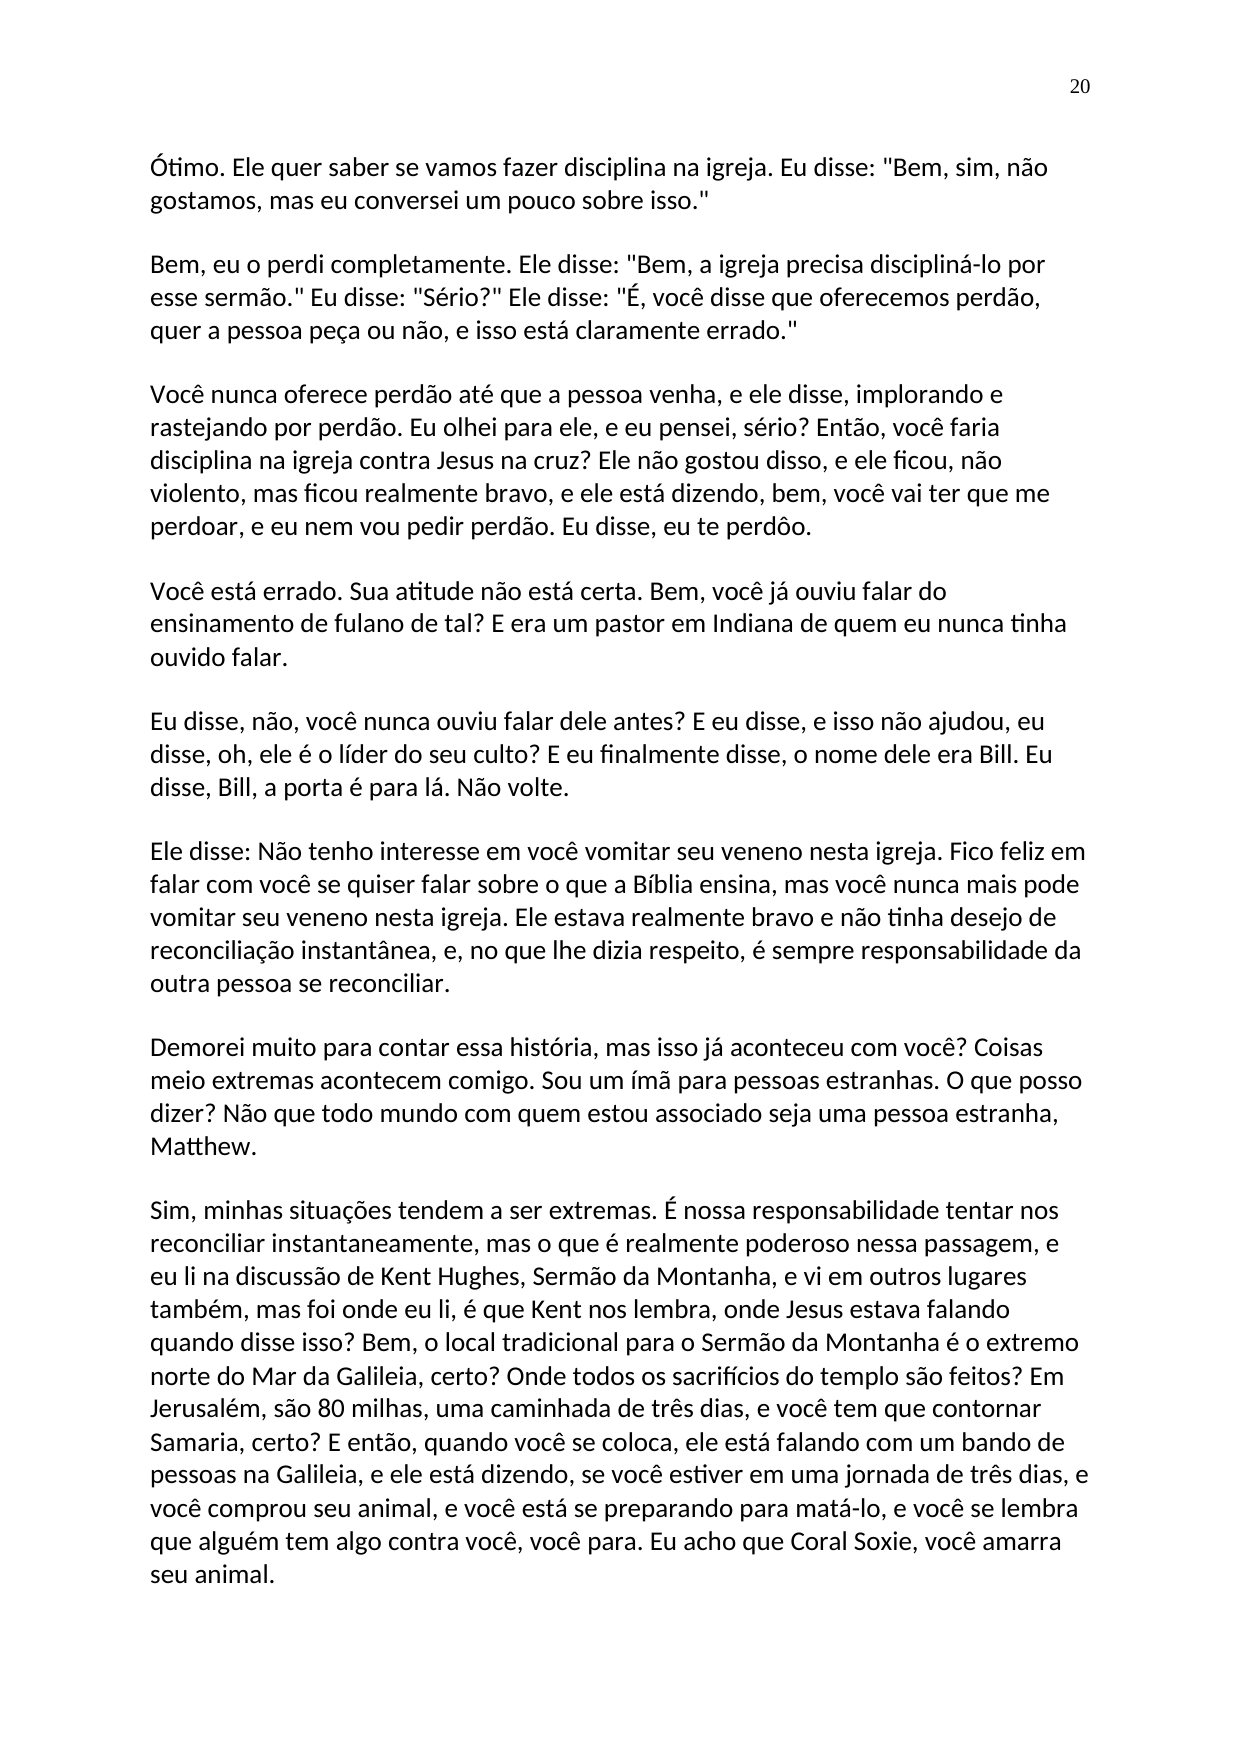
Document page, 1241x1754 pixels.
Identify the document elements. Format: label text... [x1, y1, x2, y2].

text Demorei muito para contar essa história, mas isso já aconteceu com você? Coisas meio extremas acontecem comigo. Sou um ímã para pessoas estranhas. O que posso dizer? Não que todo mundo com quem estou associado seja uma pessoa estranha, Matthew. [150, 1030, 1090, 1162]
text Sim, minhas situações tendem a ser extremas. É nossa responsabilidade tentar nos reconciliar instantaneamente, mas o que é realmente poderoso nessa passagem, e eu li na discussão de Kent Hughes, Sermão da Montanha, e vi em outros lugares também, mas foi onde eu li, é que Kent nos lembra, onde Jesus estava falando quando disse isso? Bem, o local tradicional para o Sermão da Montanha é o extremo norte do Mar da Galileia, certo? Onde todos os sacrifícios do templo são feitos? Em Jerusalém, são 80 milhas, uma caminhada de três dias, e você tem que contornar Samaria, certo? E então, quando você se coloca, ele está falando com um bando de pessoas na Galileia, e ele está dizendo, se você estiver em uma jornada de três dias, e você comprou seu animal, e você está se preparando para matá-lo, e você se lembra que alguém tem algo contra você, você para. Eu acho que Coral Soxie, você amarra seu animal. [150, 1193, 1090, 1590]
text Ótimo. Ele quer saber se vamos fazer disciplina na igreja. Eu disse: "Bem, sim, não gostamos, mas eu conversei um pouco sobre isso." [150, 150, 1090, 216]
text Bem, eu o perdi completamente. Ele disse: "Bem, a igreja precisa discipliná-lo por esse sermão." Eu disse: "Sério?" Ele disse: "É, você disse que oferecemos perdão, quer a pessoa peça ou não, e isso está claramente errado." [150, 247, 1090, 346]
text Você nunca oferece perdão até que a pessoa venha, e ele disse, implorando e rastejando por perdão. Eu olhei para ele, e eu pensei, sério? Então, você faria disciplina na igreja contra Jesus na cruz? Ele não gostou disso, e ele ficou, não violento, mas ficou realmente bravo, e ele está dizendo, bem, você vai ter que me perdoar, e eu nem vou pedir perdão. Eu disse, eu te perdôo. [150, 377, 1090, 542]
text Ele disse: Não tenho interesse em você vomitar seu veneno nesta igreja. Fico feliz em falar com você se quiser falar sobre o que a Bíblia ensina, mas você nunca mais pode vomitar seu veneno nesta igreja. Ele estava realmente bravo e não tinha desejo de reconciliação instantânea, e, no que lhe dizia respeito, é sempre responsabilidade da outra pessoa se reconciliar. [150, 834, 1090, 999]
text Você está errado. Sua atitude não está certa. Bem, você já ouviu falar do ensinamento de fulano de tal? E era um pastor em Indiana de quem eu nunca tinha ouvido falar. [150, 574, 1090, 673]
text Eu disse, não, você nunca ouviu falar dele antes? E eu disse, e isso não ajudou, eu disse, oh, ele é o líder do seu culto? E eu finalmente disse, o nome dele era Bill. Eu disse, Bill, a porta é para lá. Não volte. [150, 704, 1090, 803]
